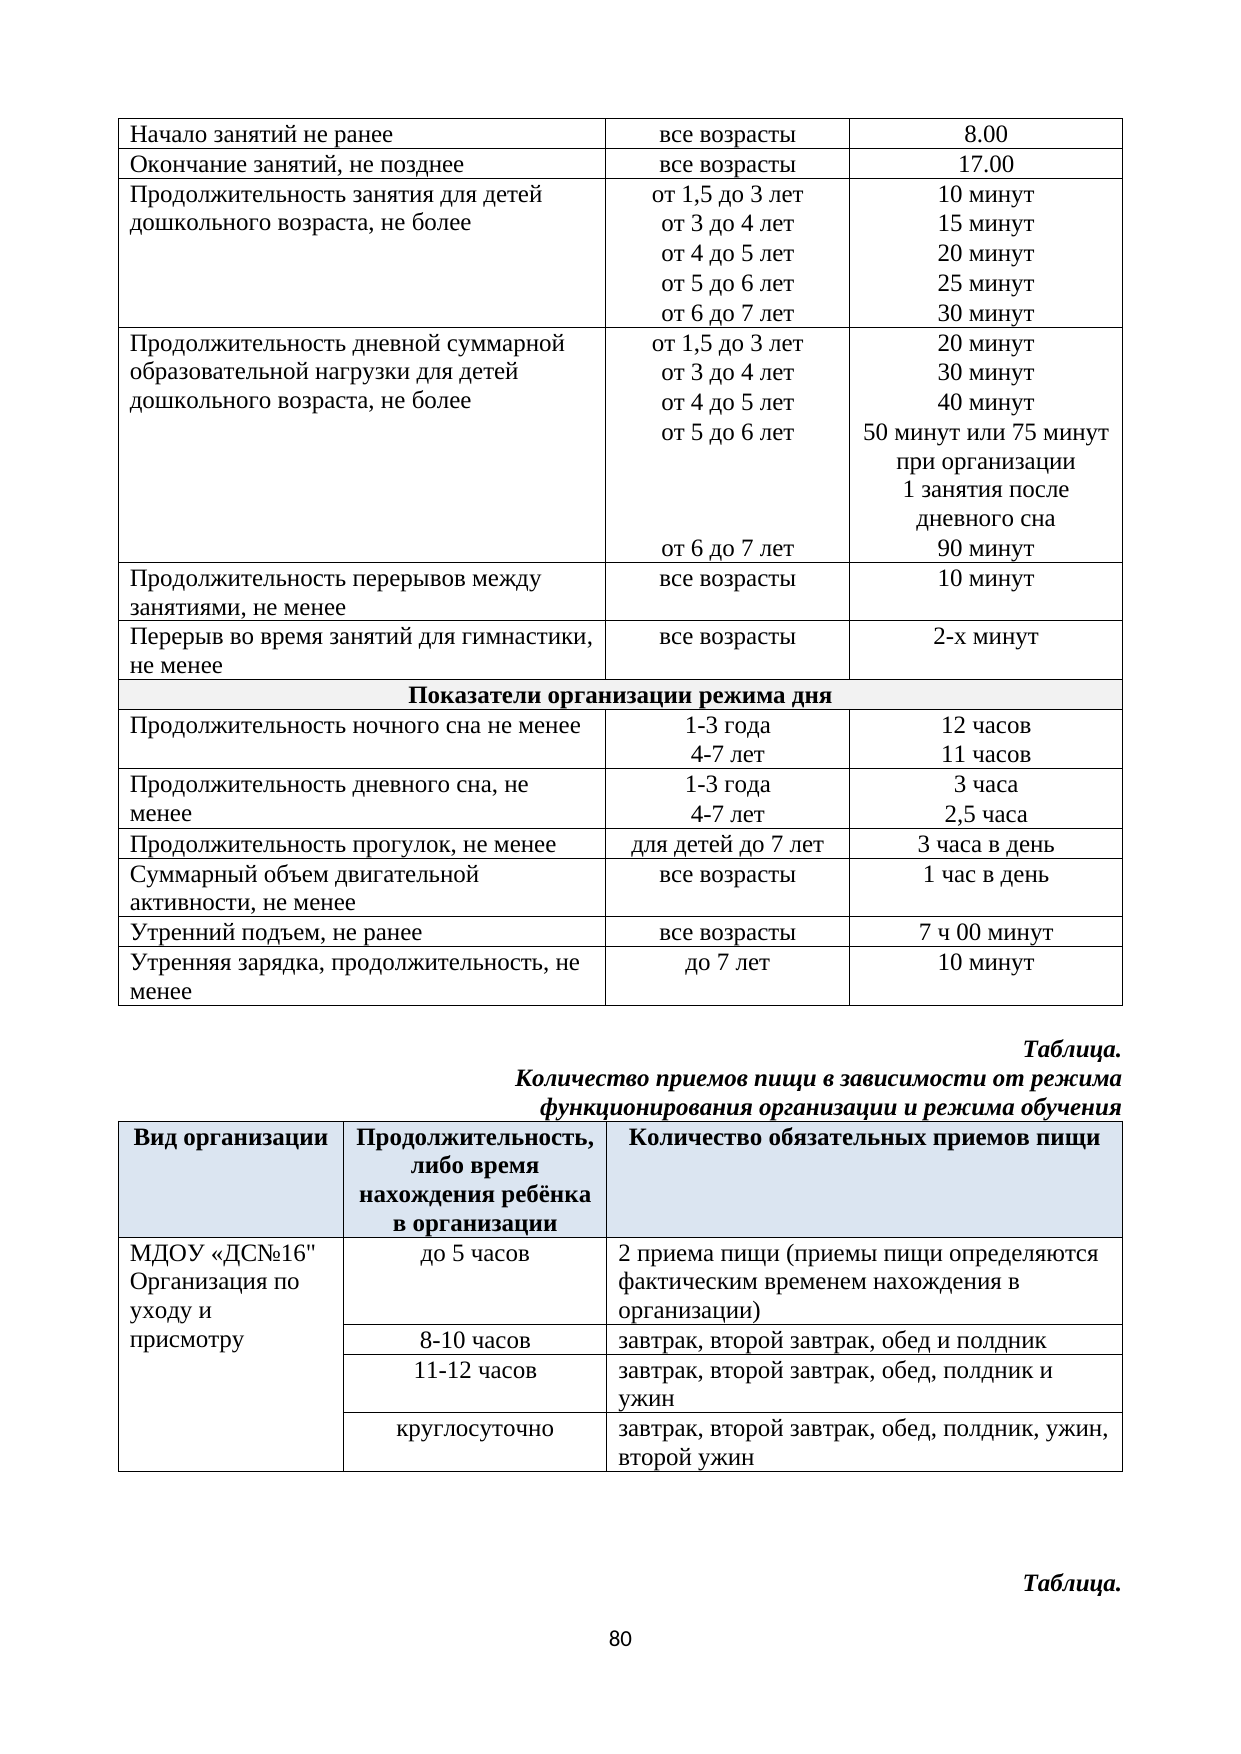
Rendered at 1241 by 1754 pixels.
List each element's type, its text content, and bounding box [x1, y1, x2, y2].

table_cell 1 час в день [850, 859, 1122, 916]
table_cell 2-х минут [850, 621, 1122, 679]
table_cell от 6 до 7 лет [606, 532, 849, 562]
table_cell все возрасты [606, 119, 849, 148]
table_cell 12 часов [850, 710, 1122, 738]
table_cell Перерыв во время занятий для гимнастики, не менее [119, 621, 605, 679]
table_cell от 6 до 7 лет [606, 297, 849, 327]
table_cell от 1,5 до 3 лет [606, 328, 849, 356]
table_cell от 4 до 5 лет [606, 386, 849, 416]
table_cell все возрасты [606, 621, 849, 679]
text Таблица. [118, 1034, 1122, 1063]
table_cell 20 минут [850, 328, 1122, 356]
table_cell от 3 до 4 лет [606, 356, 849, 386]
table_cell 8-10 часов [344, 1325, 606, 1354]
table_cell для детей до 7 лет [606, 829, 849, 858]
table_cell Утренняя зарядка, продолжительность, не менее [119, 947, 605, 1004]
table_cell Продолжительность прогулок, не менее [119, 829, 605, 858]
table_cell Утренний подъем, не ранее [119, 917, 605, 946]
text Количество приемов пищи в зависимости от режима [118, 1063, 1122, 1092]
table_cell все возрасты [606, 917, 849, 946]
table_cell 3 часа [850, 769, 1122, 798]
table_cell 8.00 [850, 119, 1122, 148]
table_cell от 5 до 6 лет [606, 416, 849, 532]
table_cell 15 минут [850, 208, 1122, 237]
table_cell 40 минут [850, 386, 1122, 416]
table_cell 10 минут [850, 179, 1122, 207]
table_cell все возрасты [606, 149, 849, 178]
table_cell Начало занятий не ранее [119, 119, 605, 148]
table_cell 1-3 года [606, 769, 849, 798]
table_cell все возрасты [606, 563, 849, 620]
table_cell 2 приема пищи (приемы пищи определяются фактическим временем нахождения в организации) [607, 1238, 1122, 1324]
table_cell от 5 до 6 лет [606, 267, 849, 297]
table_cell 20 минут [850, 237, 1122, 267]
table_cell 4-7 лет [606, 739, 849, 768]
table_cell до 7 лет [606, 947, 849, 1004]
table_cell 3 часа в день [850, 829, 1122, 858]
table_cell 25 минут [850, 267, 1122, 297]
text функционирования организации и режима обучения [118, 1092, 1122, 1121]
table_cell 30 минут [850, 297, 1122, 327]
table_cell Показатели организации режима дня [119, 680, 1122, 709]
table_cell от 4 до 5 лет [606, 237, 849, 267]
table_cell 30 минут [850, 356, 1122, 386]
table_cell от 3 до 4 лет [606, 208, 849, 237]
table_cell от 1,5 до 3 лет [606, 179, 849, 207]
table_cell 4-7 лет [606, 798, 849, 828]
table_cell круглосуточно [344, 1413, 606, 1471]
table_cell 7 ч 00 минут [850, 917, 1122, 946]
table_cell все возрасты [606, 859, 849, 916]
table_header Продолжительность, либо время нахождения ребёнка в организации [344, 1122, 606, 1237]
table_cell МДОУ «ДС№16" Организация по уходу и присмотру [119, 1238, 343, 1471]
table_cell Продолжительность занятия для детей дошкольного возраста, не более [119, 179, 605, 327]
text Таблица. [118, 1568, 1122, 1596]
table_cell Продолжительность дневного сна, не менее [119, 769, 605, 828]
table_cell Суммарный объем двигательной активности, не менее [119, 859, 605, 916]
table_cell 90 минут [850, 532, 1122, 562]
table_cell до 5 часов [344, 1238, 606, 1324]
table_header Количество обязательных приемов пищи [607, 1122, 1122, 1237]
table_cell 2,5 часа [850, 798, 1122, 828]
table_cell 10 минут [850, 563, 1122, 620]
table_cell 1-3 года [606, 710, 849, 738]
table_cell Продолжительность дневной суммарной образовательной нагрузки для детей дошкольного возраста, не более [119, 328, 605, 562]
table_header Вид организации [119, 1122, 343, 1237]
table_cell Окончание занятий, не позднее [119, 149, 605, 178]
table_cell завтрак, второй завтрак, обед и полдник [607, 1325, 1122, 1354]
table_cell Продолжительность ночного сна не менее [119, 710, 605, 768]
table_cell 10 минут [850, 947, 1122, 1004]
table_cell 11-12 часов [344, 1355, 606, 1412]
table_cell 17.00 [850, 149, 1122, 178]
table_cell Продолжительность перерывов между занятиями, не менее [119, 563, 605, 620]
table_cell 50 минут или 75 минут при организации 1 занятия после дневного сна [850, 416, 1122, 532]
table_cell 11 часов [850, 739, 1122, 768]
table_cell завтрак, второй завтрак, обед, полдник и ужин [607, 1355, 1122, 1412]
table_cell завтрак, второй завтрак, обед, полдник, ужин, второй ужин [607, 1413, 1122, 1471]
